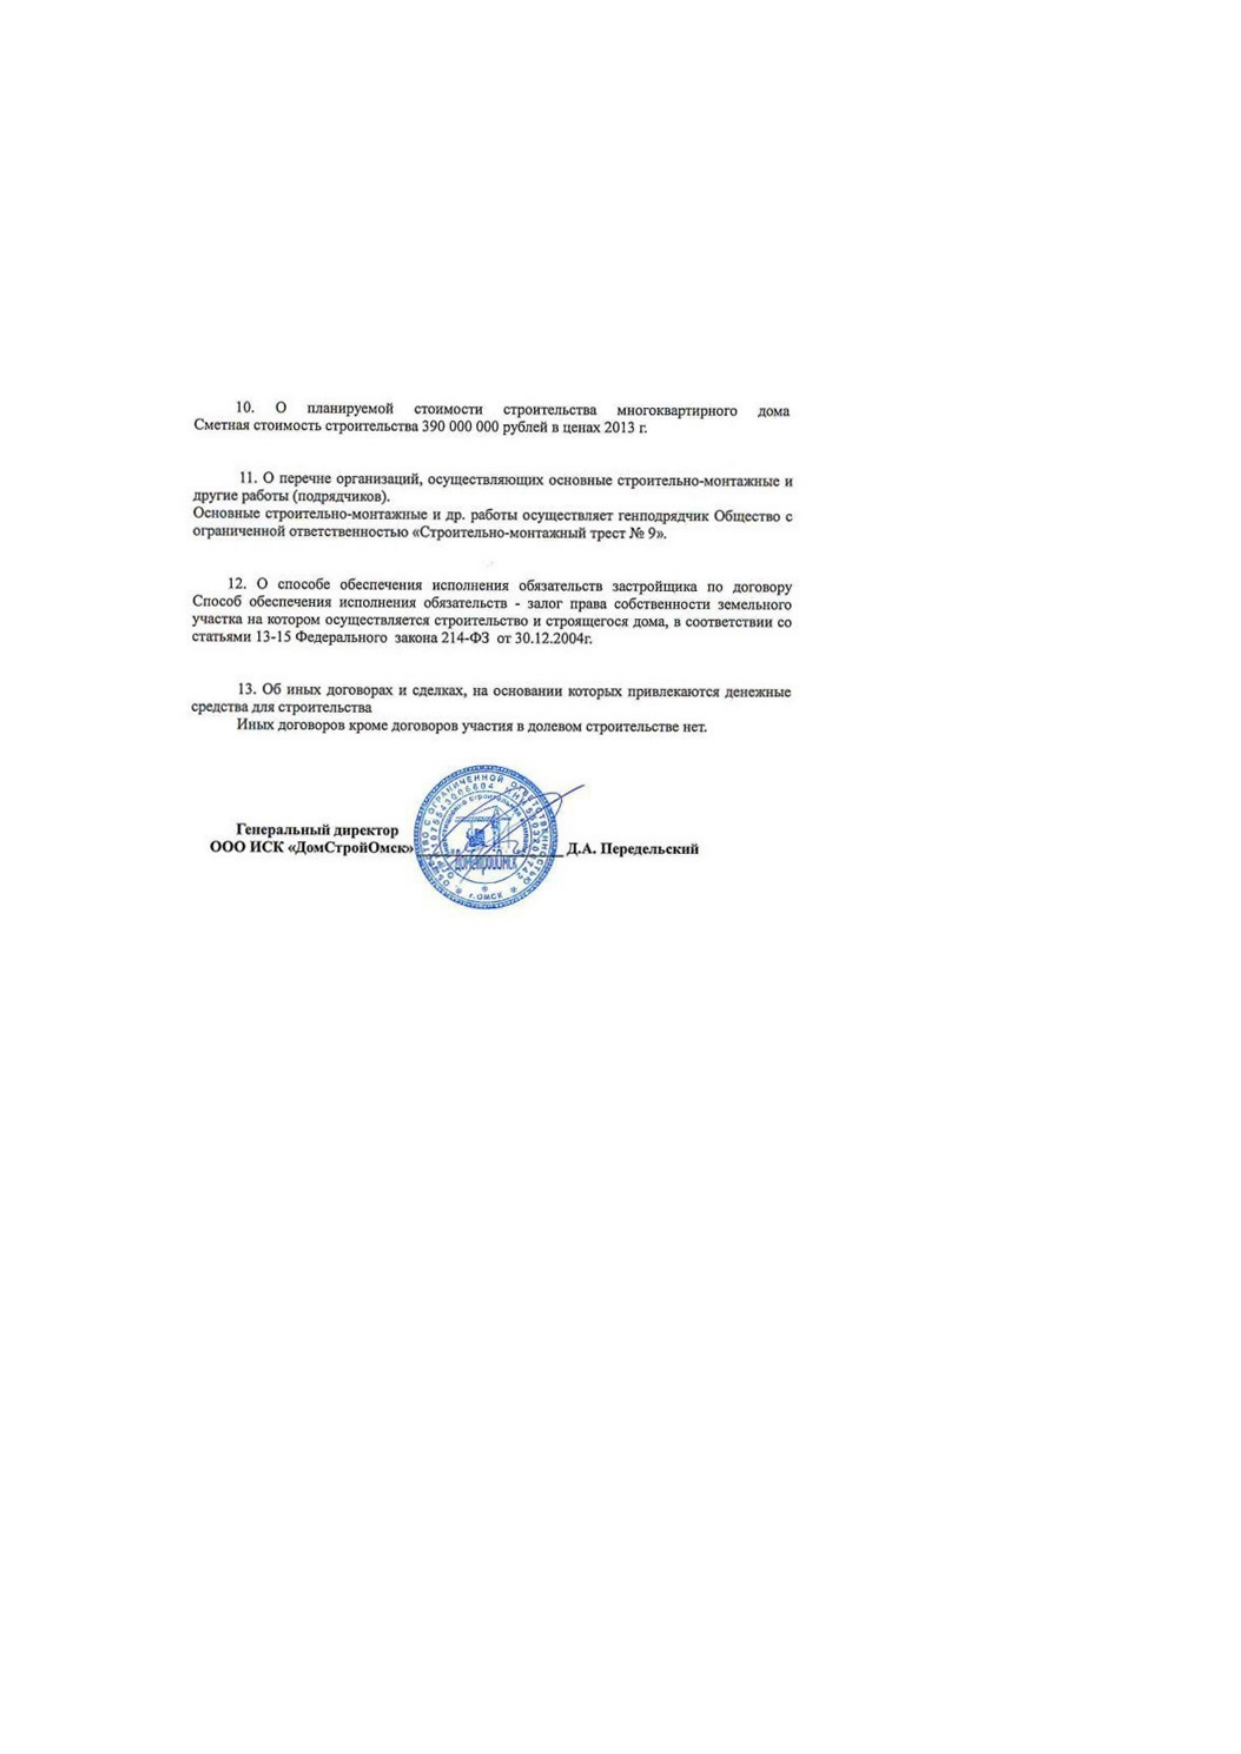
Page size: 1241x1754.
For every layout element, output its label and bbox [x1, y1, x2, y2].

picture [177, 118, 1241, 1390]
